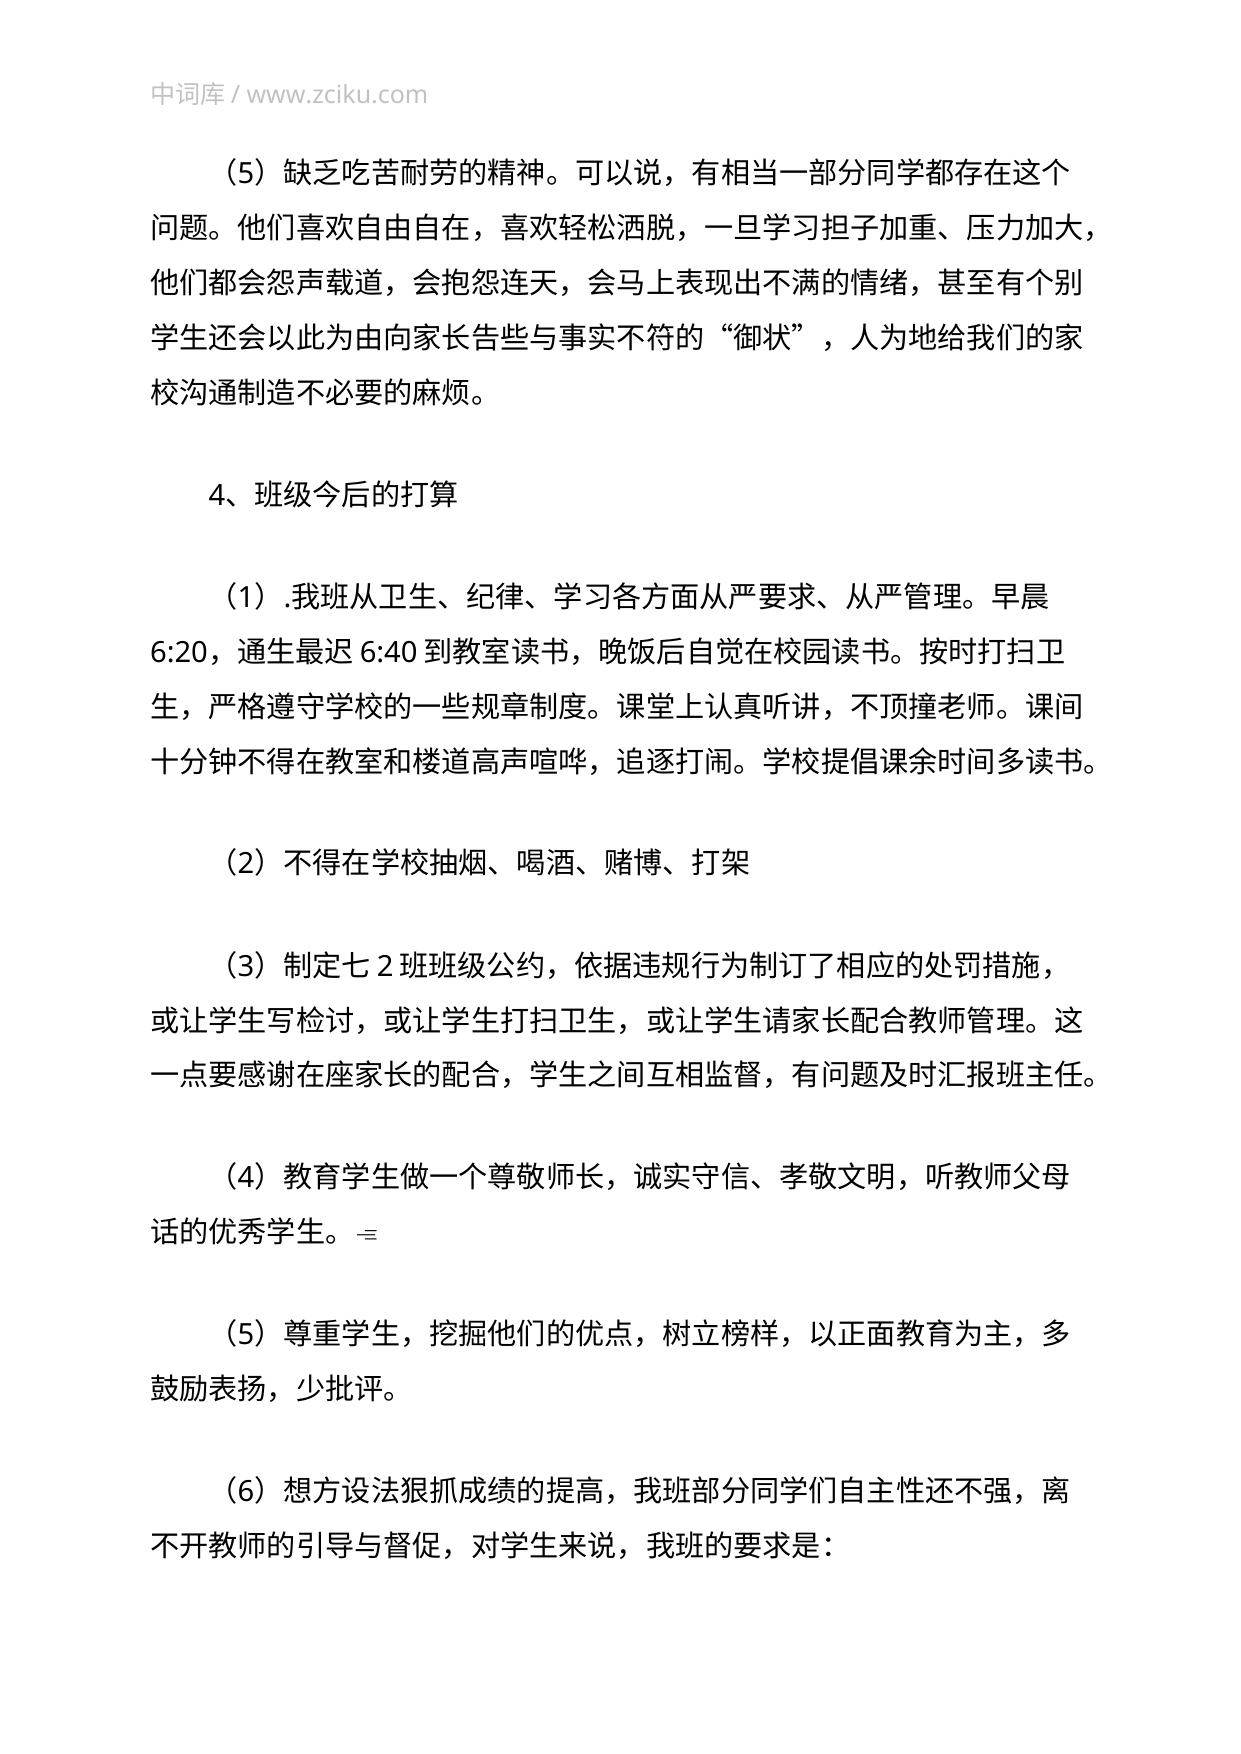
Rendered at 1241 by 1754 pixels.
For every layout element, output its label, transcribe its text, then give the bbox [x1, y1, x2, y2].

text （3）制定七2班班级公约，依据违规行为制订了相应的处罚措施，或让学生写检讨，或让学生打扫卫生，或让学生请家长配合教师管理。这一点要感谢在座家长的配合，学生之间互相监督，有问题及时汇报班主任。 [150, 942, 1090, 1094]
text （6）想方设法狠抓成绩的提高，我班部分同学们自主性还不强，离不开教师的引导与督促，对学生来说，我班的要求是： [150, 1467, 1090, 1564]
text （1）.我班从卫生、纪律、学习各方面从严要求、从严管理。早晨6:20，通生最迟6:40到教室读书，晚饭后自觉在校园读书。按时打扫卫生，严格遵守学校的一些规章制度。课堂上认真听讲，不顶撞老师。课间十分钟不得在教室和楼道高声喧哗，追逐打闹。学校提倡课余时间多读书。 [150, 573, 1090, 781]
text （5）尊重学生，挖掘他们的优点，树立榜样，以正面教育为主，多鼓励表扬，少批评。 [150, 1311, 1090, 1408]
text （4）教育学生做一个尊敬师长，诚实守信、孝敬文明，听教师父母话的优秀学生。 [150, 1154, 1090, 1251]
text 4、班级今后的打算 [150, 471, 1090, 514]
text （2）不得在学校抽烟、喝酒、赌博、打架 [150, 840, 1090, 882]
text （5）缺乏吃苦耐劳的精神。可以说，有相当一部分同学都存在这个问题。他们喜欢自由自在，喜欢轻松洒脱，一旦学习担子加重、压力加大，他们都会怨声载道，会抱怨连天，会马上表现出不满的情绪，甚至有个别学生还会以此为由向家长告些与事实不符的“御状”，人为地给我们的家校沟通制造不必要的麻烦。 [150, 150, 1090, 412]
